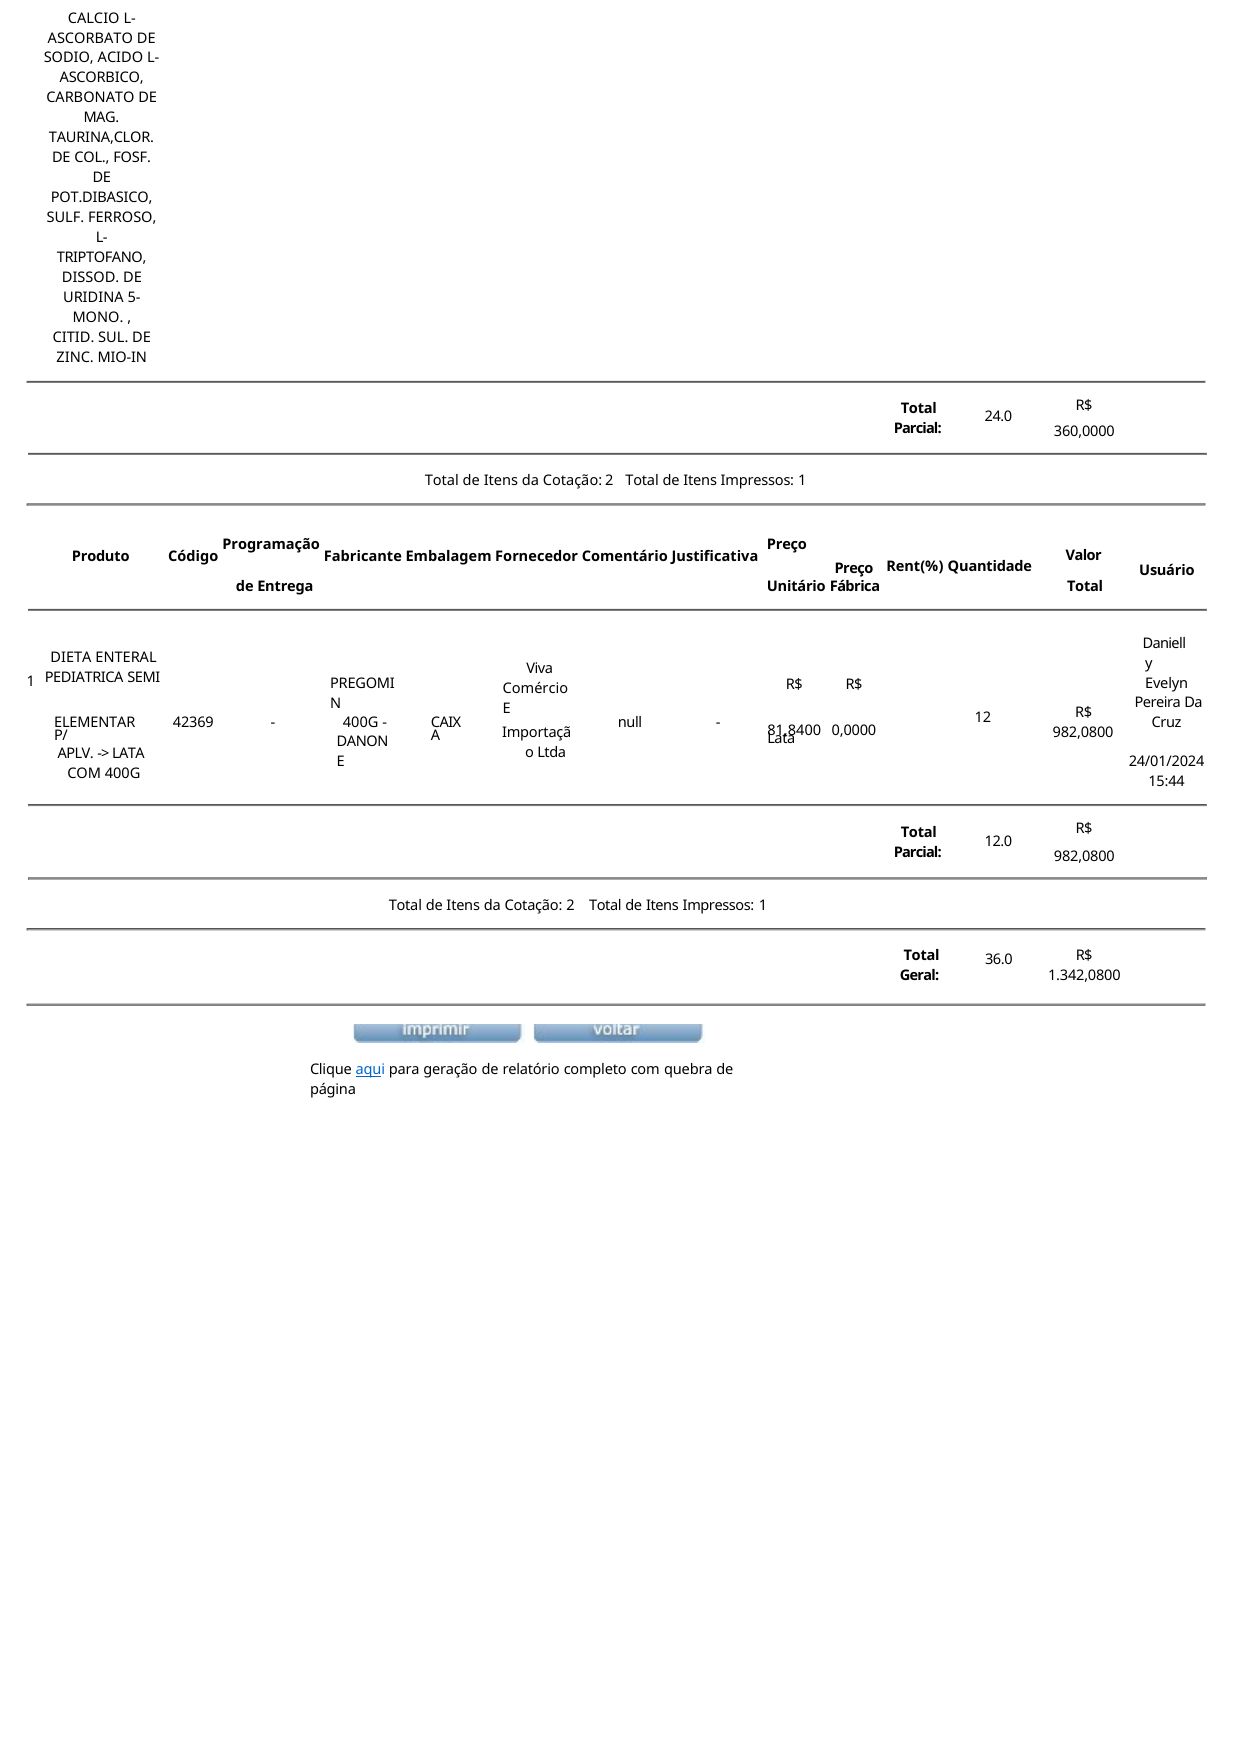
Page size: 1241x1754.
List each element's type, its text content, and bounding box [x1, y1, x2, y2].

text Total [953, 577, 1217, 595]
text L- TRIPTOFANO, DISSOD. DE URIDINA 5- MONO. , CITID. SUL. DE ZINC. MIO-IN [50, 227, 153, 367]
text Unitário Fábrica [767, 577, 881, 595]
picture [533, 1024, 706, 1043]
text Total Parcial: [893, 397, 944, 437]
text Preço [834, 558, 874, 577]
text 360,0000 [951, 426, 1217, 439]
text 12.0 R$ [984, 828, 1217, 851]
text Rent(%) Quantidade Valor [886, 558, 1103, 575]
text Viva Comércio E [502, 658, 575, 718]
text 81,8400 0,0000 12 Lata [767, 718, 1023, 761]
text DANONE [336, 731, 393, 770]
text PREGOMIN [330, 673, 404, 713]
picture [353, 1024, 525, 1043]
text Total Geral: [898, 945, 940, 985]
text Total de Itens da Cotação: 2 Total de Itens Impressos: 1 [388, 895, 1217, 915]
text R$ 1.342,0800 [1047, 945, 1122, 985]
text 982,0800 [1052, 722, 1114, 742]
text Total de Itens da Cotação: 2 Total de Itens Impressos: 1 [14, 470, 1217, 490]
text 982,0800 [951, 851, 1217, 864]
text R$ Pereira Da [1075, 693, 1217, 711]
text 15:44 [1118, 771, 1214, 791]
text Total Parcial: [893, 822, 944, 862]
text DIETA ENTERAL PEDIATRICA SEMI [44, 647, 164, 687]
text CAIXA [431, 718, 470, 743]
text 24/01/2024 [1118, 751, 1214, 771]
text ELEMENTAR P/ [54, 718, 149, 743]
text Importação Ltda [502, 722, 575, 762]
text CALCIO L- ASCORBATO DE SODIO, ACIDO L- ASCORBICO, CARBONATO DE MAG. TAURINA,CLOR. DE COL., FOSF. DE POT.DIBASICO, SULF. FERROSO, [41, 7, 161, 226]
text 24.0 R$ [984, 404, 1217, 426]
text Clique aqui para geração de relatório completo com quebra de página [310, 1059, 749, 1099]
text Danielly Evelyn [1142, 633, 1190, 693]
text APLV. -> LATA COM 400G [57, 743, 147, 783]
text de Entrega [6, 577, 313, 595]
text Produto Código Programação Fabricante Embalagem Fornecedor Comentário Justificativa Preço [72, 547, 815, 564]
